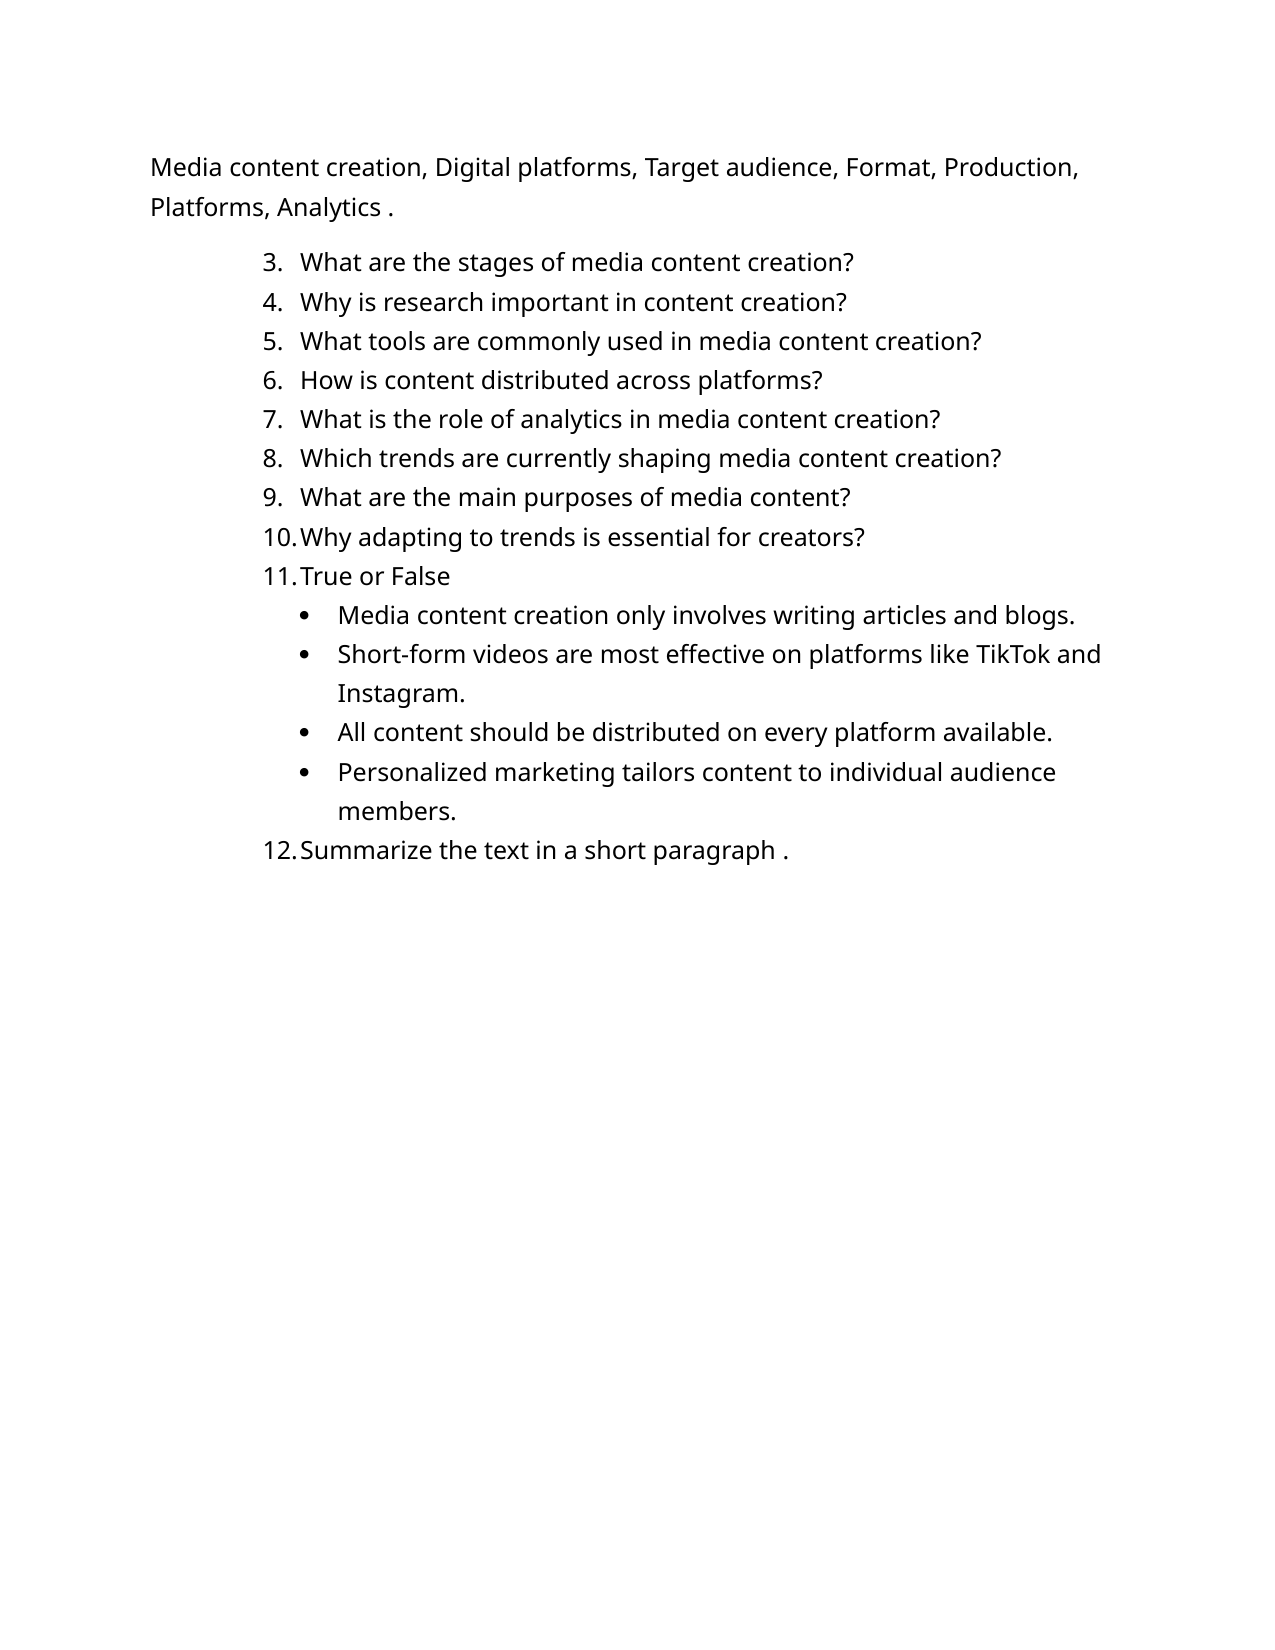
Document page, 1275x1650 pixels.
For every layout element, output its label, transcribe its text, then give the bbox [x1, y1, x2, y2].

list All content should be distributed on every platform available. [300, 715, 1125, 749]
list How is content distributed across platforms? [262, 362, 1125, 397]
list What are the stages of media content creation? [262, 245, 1125, 279]
list Why is research important in content creation? [262, 284, 1125, 318]
list Which trends are currently shaping media content creation? [262, 441, 1125, 475]
list Personalized marketing tailors content to individual audience members. [300, 754, 1125, 827]
list Short-form videos are most effective on platforms like TikTok and Instagram. [300, 637, 1125, 710]
list What is the role of analytics in media content creation? [262, 402, 1125, 436]
list True or False [262, 558, 1125, 592]
text Media content creation, Digital platforms, Target audience, Format, Production, Platforms, Analytics . [150, 150, 1125, 223]
list What are the main purposes of media content? [262, 480, 1125, 514]
list What tools are commonly used in media content creation? [262, 323, 1125, 357]
list Media content creation only involves writing articles and blogs. [300, 597, 1125, 632]
list Summarize the text in a short paragraph . [262, 832, 1125, 867]
list Why adapting to trends is essential for creators? [262, 519, 1125, 553]
